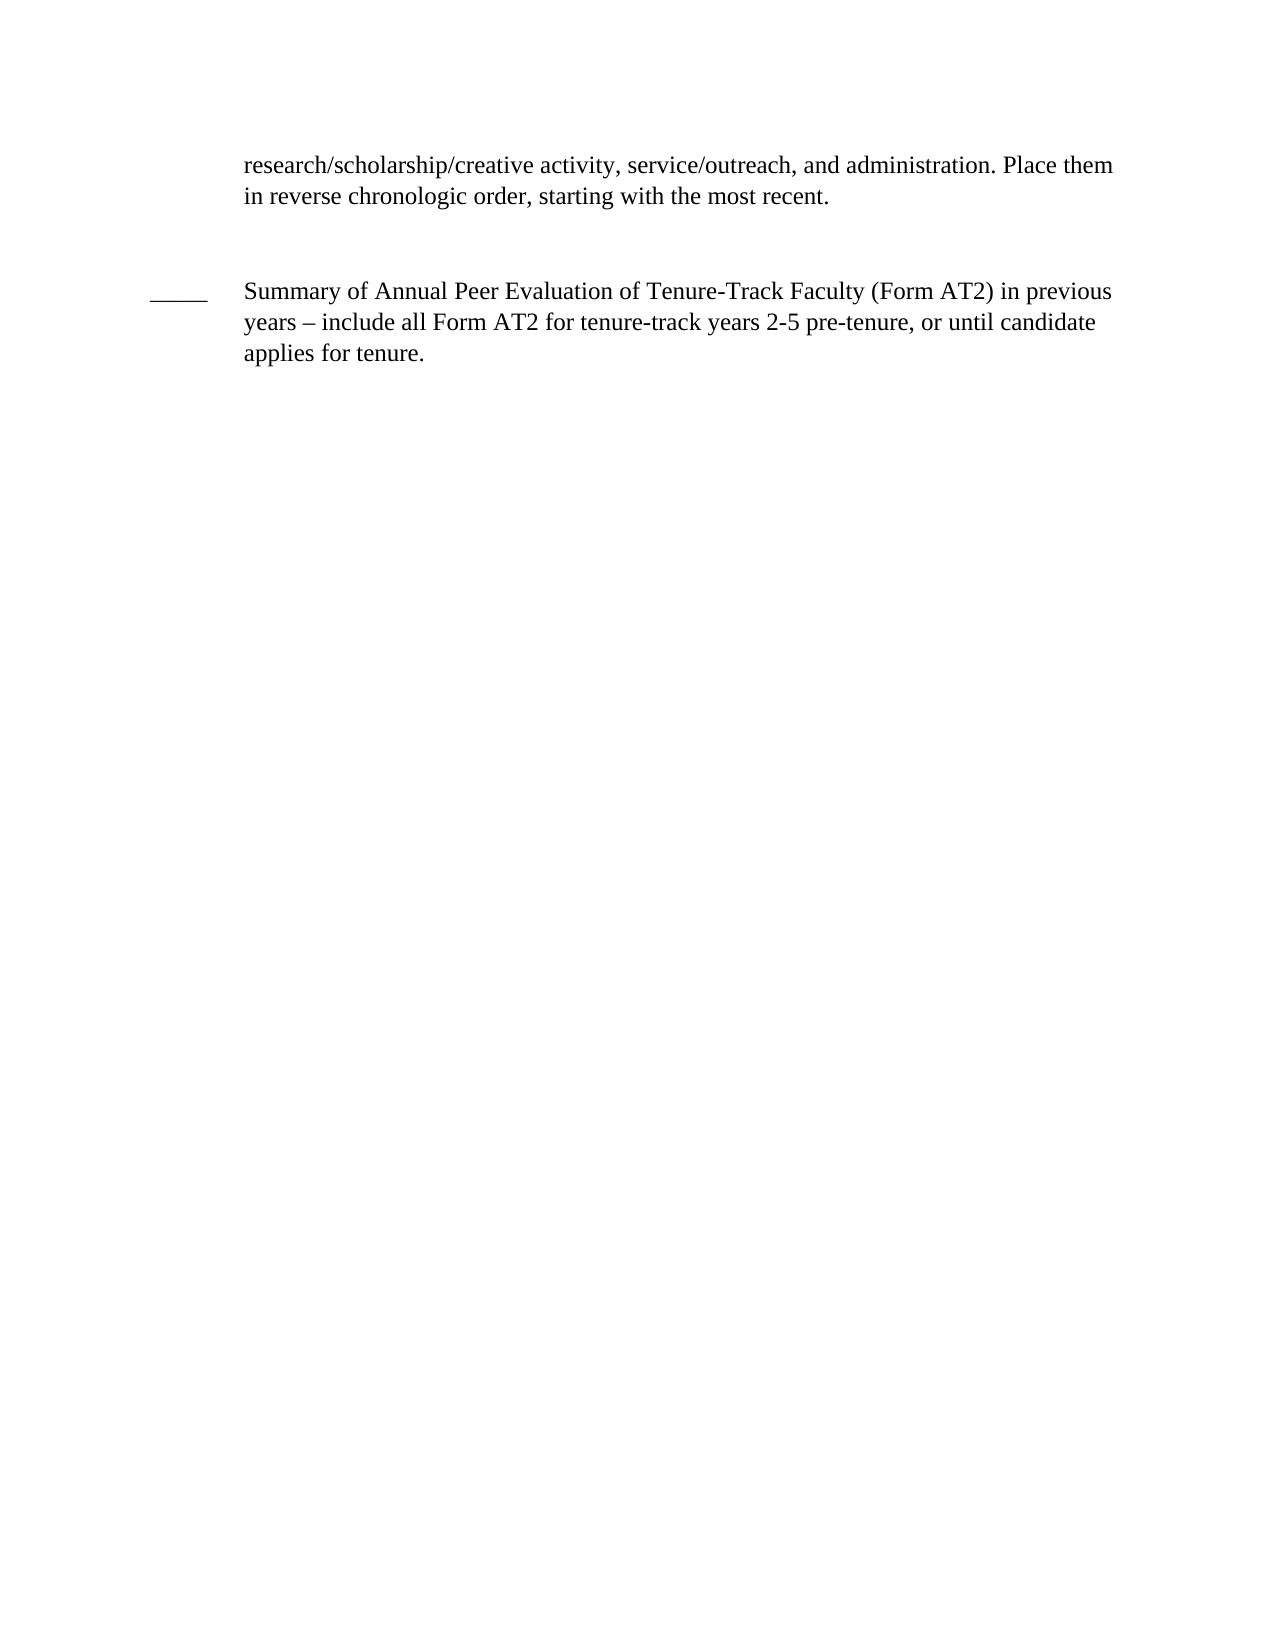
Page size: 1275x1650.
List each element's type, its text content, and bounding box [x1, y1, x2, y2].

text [150, 150, 1125, 210]
text _____ Summary of Annual Peer Evaluation of Tenure-Track Faculty (Form AT2) in previous years – include all Form AT2 for tenure-track years 2-5 pre-tenure, or until candidate applies for tenure. [150, 276, 1125, 367]
